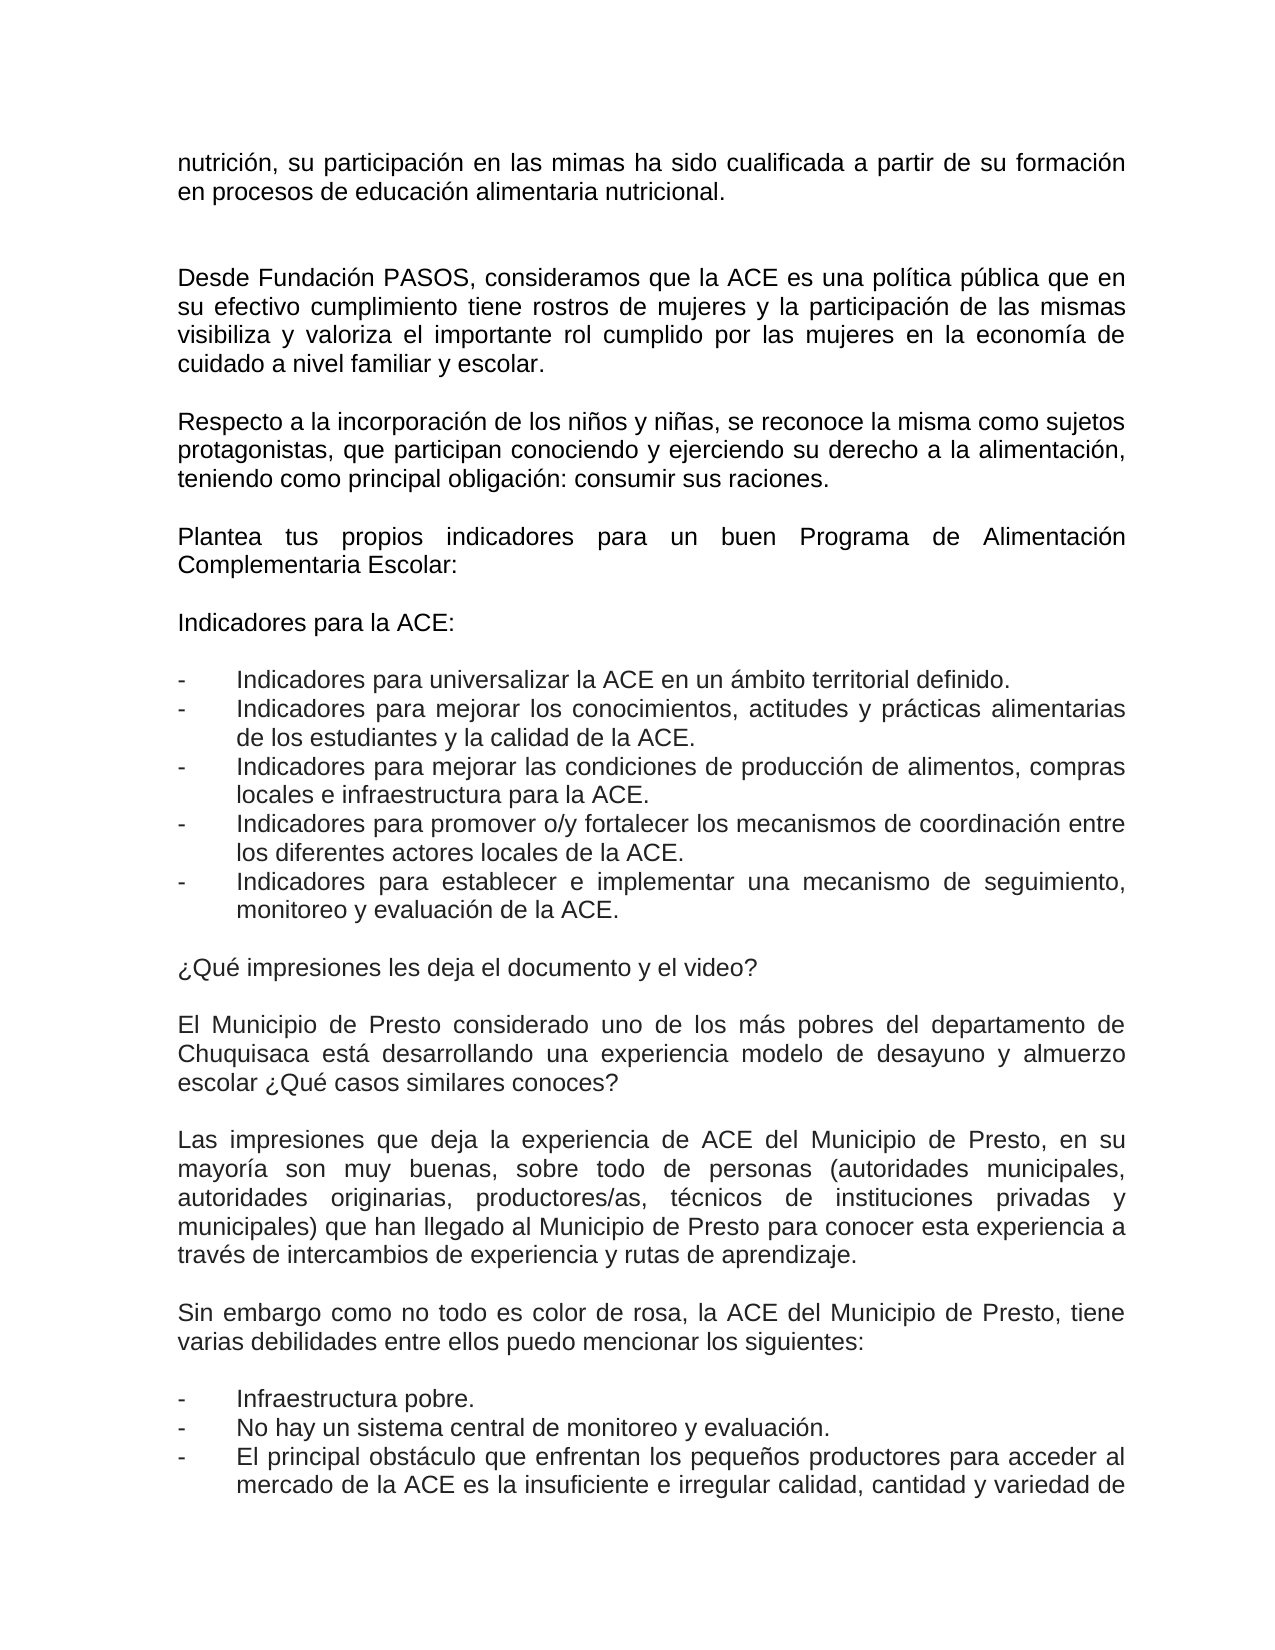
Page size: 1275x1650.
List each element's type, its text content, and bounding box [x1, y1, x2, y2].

text Plantea tus propios indicadores para un buen Programa de Alimentación Complementaria Escolar: [177, 521, 1127, 579]
list Indicadores para mejorar las condiciones de producción de alimentos, compras locales e infraestructura para la ACE. [177, 751, 1127, 809]
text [177, 148, 1127, 205]
list Indicadores para establecer e implementar una mecanismo de seguimiento, monitoreo y evaluación de la ACE. [177, 866, 1127, 924]
text ¿Qué impresiones les deja el documento y el video? [177, 953, 1127, 981]
list Indicadores para universalizar la ACE en un ámbito territorial definido. [177, 665, 1127, 694]
text El Municipio de Presto considerado uno de los más pobres del departamento de Chuquisaca está desarrollando una experiencia modelo de desayuno y almuerzo escolar ¿Qué casos similares conoces? [177, 1010, 1127, 1096]
text Desde Fundación PASOS, consideramos que la ACE es una política pública que en su efectivo cumplimiento tiene rostros de mujeres y la participación de las mismas visibiliza y valoriza el importante rol cumplido por las mujeres en la economía de cuidado a nivel familiar y escolar. [177, 263, 1127, 378]
text Sin embargo como no todo es color de rosa, la ACE del Municipio de Presto, tiene varias debilidades entre ellos puedo mencionar los siguientes: [177, 1298, 1127, 1355]
list Indicadores para promover o/y fortalecer los mecanismos de coordinación entre los diferentes actores locales de la ACE. [177, 809, 1127, 866]
list Infraestructura pobre. [177, 1384, 1127, 1413]
text Las impresiones que deja la experiencia de ACE del Municipio de Presto, en su mayoría son muy buenas, sobre todo de personas (autoridades municipales, autoridades originarias, productores/as, técnicos de instituciones privadas y municipales) que han llegado al Municipio de Presto para conocer esta experiencia a través de intercambios de experiencia y rutas de aprendizaje. [177, 1125, 1127, 1269]
text Indicadores para la ACE: [177, 608, 1127, 636]
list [177, 1441, 1127, 1499]
list Indicadores para mejorar los conocimientos, actitudes y prácticas alimentarias de los estudiantes y la calidad de la ACE. [177, 694, 1127, 751]
text Respecto a la incorporación de los niños y niñas, se reconoce la misma como sujetos protagonistas, que participan conociendo y ejerciendo su derecho a la alimentación, teniendo como principal obligación: consumir sus raciones. [177, 406, 1127, 493]
list No hay un sistema central de monitoreo y evaluación. [177, 1413, 1127, 1441]
